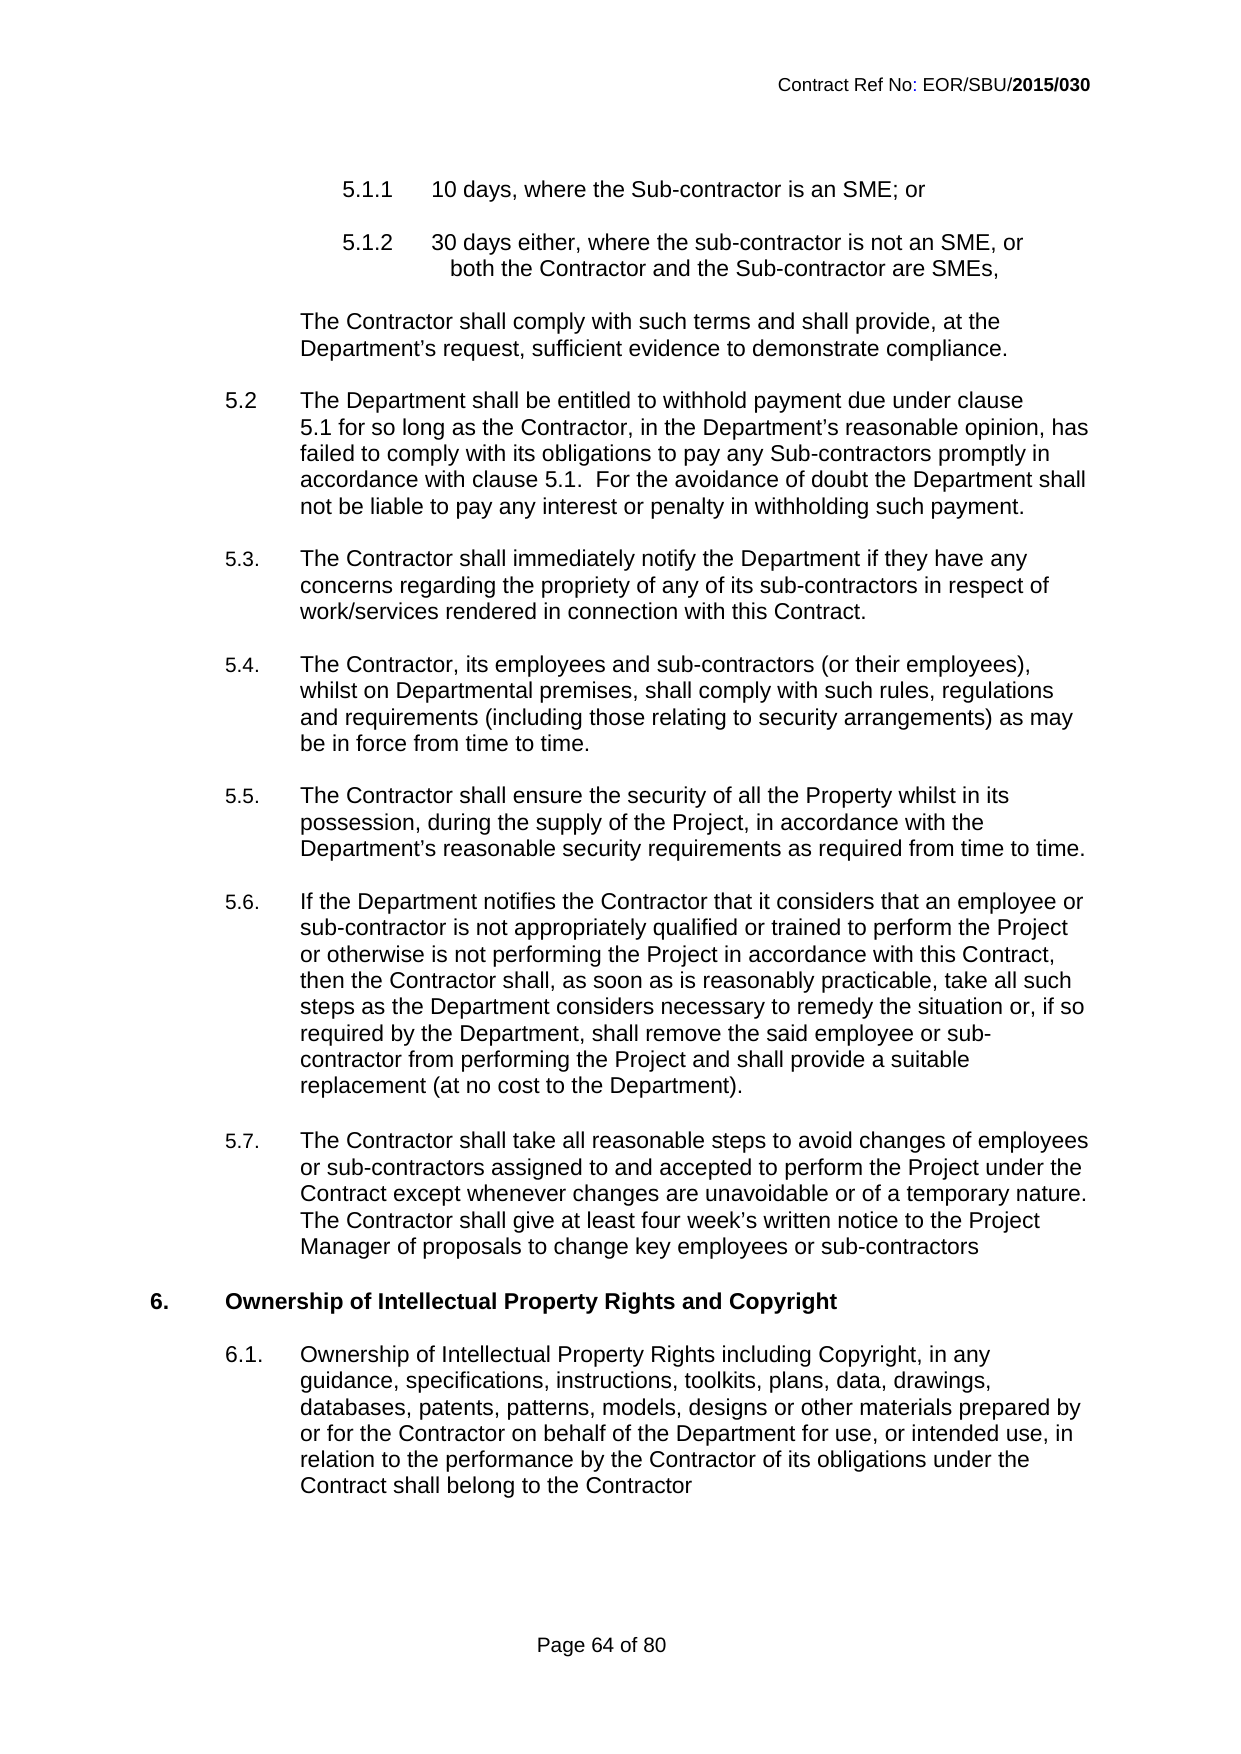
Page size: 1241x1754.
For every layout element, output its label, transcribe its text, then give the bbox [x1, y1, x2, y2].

list The Contractor shall immediately notify the Department if they have any concerns regarding the propriety of any of its sub-contractors in respect of work/services rendered in connection with this Contract. [225, 545, 1090, 624]
text 6.1. Ownership of Intellectual Property Rights including Copyright, in any guidance, specifications, instructions, toolkits, plans, data, drawings, databases, patents, patterns, models, designs or other materials prepared by or for the Contractor on behalf of the Department for use, or intended use, in relation to the performance by the Contractor of its obligations under the Contract shall belong to the Contractor [225, 1341, 1090, 1499]
list Ownership of Intellectual Property Rights and Copyright [150, 1288, 1090, 1314]
text The Contractor shall comply with such terms and shall provide, at the Department’s request, sufficient evidence to demonstrate compliance. [300, 308, 1090, 361]
text 5.1.1 10 days, where the Sub-contractor is an SME; or [281, 176, 1090, 203]
text both the Contractor and the Sub-contractor are SMEs, [389, 255, 1090, 282]
text 5.2 The Department shall be entitled to withhold payment due under clause [150, 387, 1090, 413]
text 5.1.2 30 days either, where the sub-contractor is not an SME, or [281, 229, 1090, 255]
list The Contractor, its employees and sub-contractors (or their employees), whilst on Departmental premises, shall comply with such rules, regulations and requirements (including those relating to security arrangements) as may be in force from time to time. [225, 651, 1090, 756]
list The Contractor shall take all reasonable steps to avoid changes of employees or sub-contractors assigned to and accepted to perform the Project under the Contract except whenever changes are unavoidable or of a temporary nature. The Contractor shall give at least four week’s written notice to the Project Manager of proposals to change key employees or sub-contractors [225, 1127, 1090, 1288]
list The Contractor shall ensure the security of all the Property whilst in its possession, during the supply of the Project, in accordance with the Department’s reasonable security requirements as required from time to time. [225, 782, 1090, 862]
list If the Department notifies the Contractor that it considers that an employee or sub-contractor is not appropriately qualified or trained to perform the Project or otherwise is not performing the Project in accordance with this Contract, then the Contractor shall, as soon as is reasonably practicable, take all such steps as the Department considers necessary to remedy the situation or, if so required by the Department, shall remove the said employee or sub-contractor from performing the Project and shall provide a suitable replacement (at no cost to the Department). [225, 888, 1090, 1127]
text 5.1 for so long as the Contractor, in the Department’s reasonable opinion, has failed to comply with its obligations to pay any Sub-contractors promptly in accordance with clause 5.1. For the avoidance of doubt the Department shall not be liable to pay any interest or penalty in withholding such payment. [300, 413, 1090, 519]
